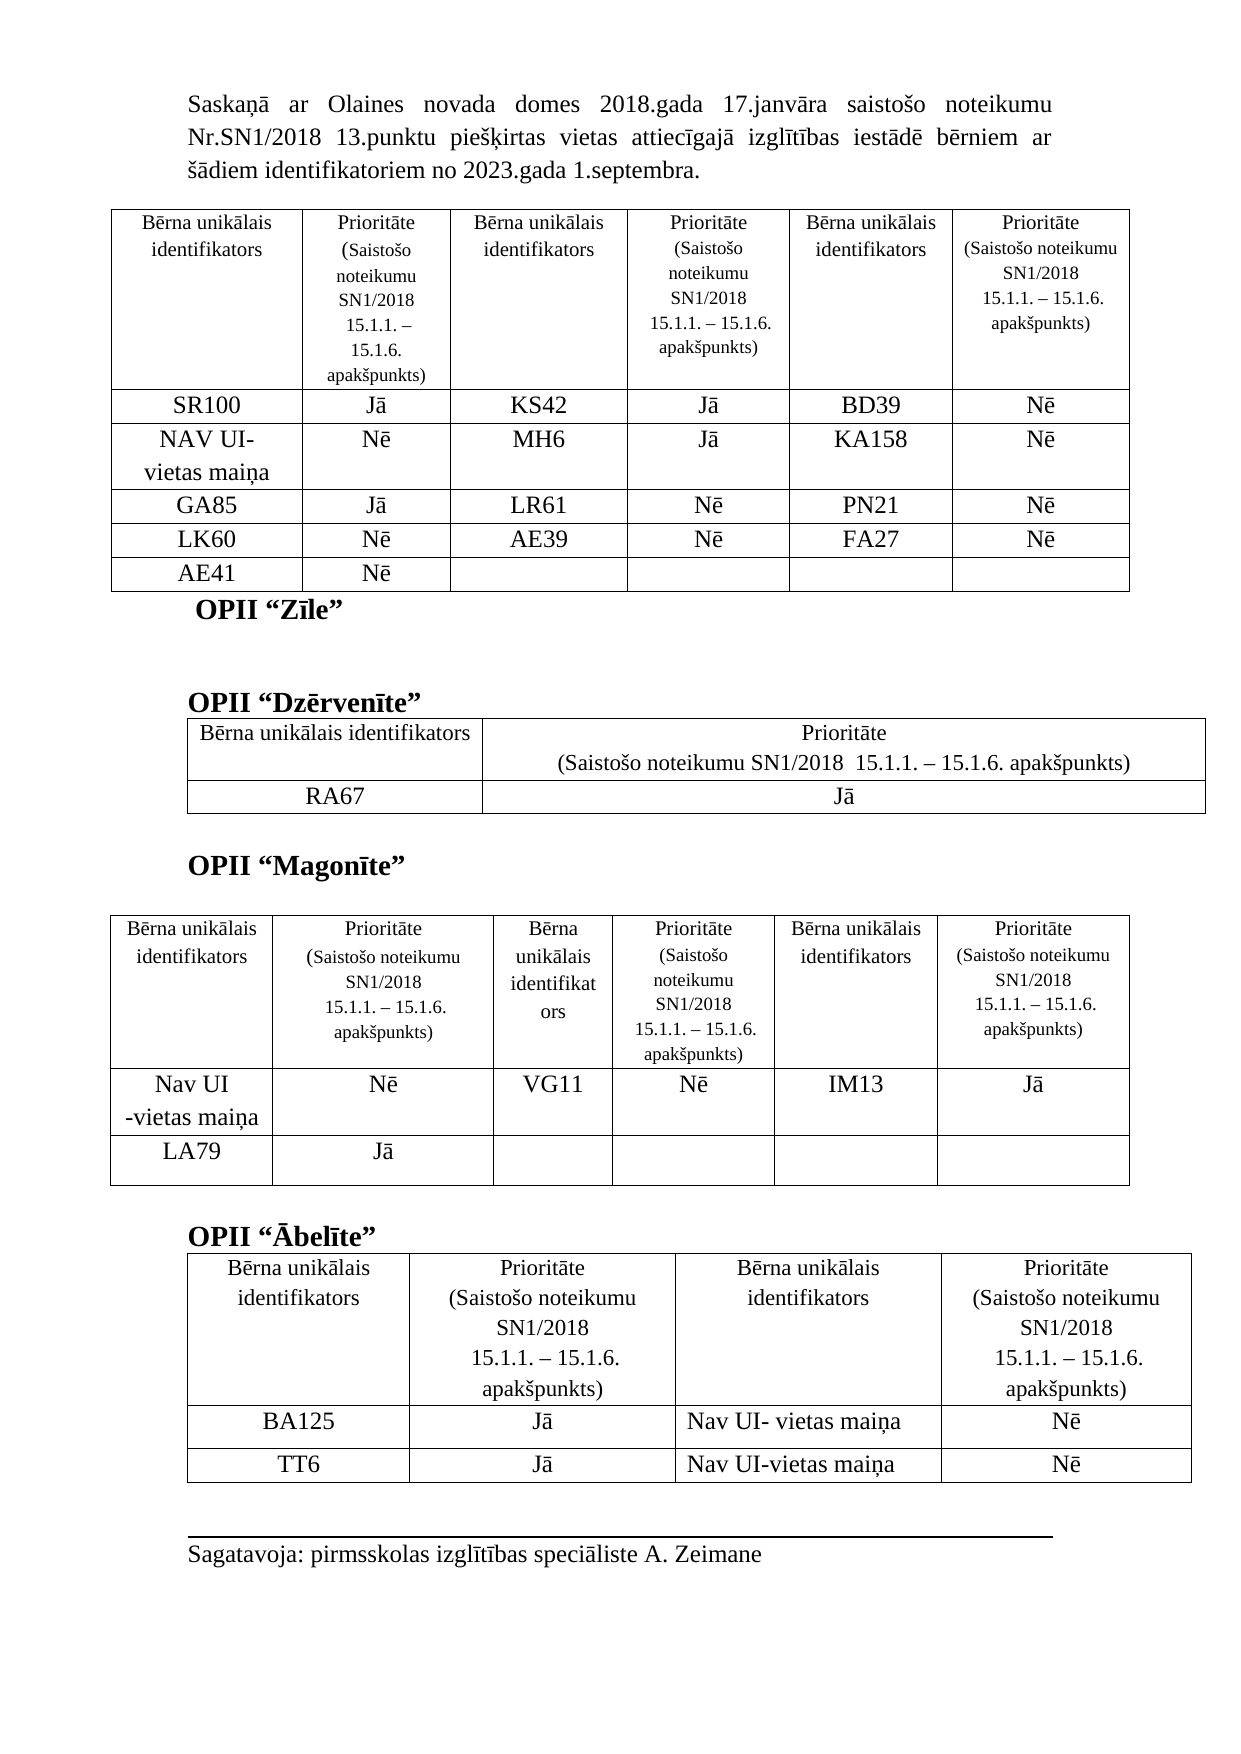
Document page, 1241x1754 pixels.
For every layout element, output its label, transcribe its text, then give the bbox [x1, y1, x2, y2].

table_cell SR100 [112, 390, 302, 423]
table_header Prioritāte (Saistošo noteikumu SN1/2018 15.1.1. – 15.1.6. apakšpunkts) [938, 916, 1129, 1068]
table_cell Nē [953, 490, 1129, 523]
table_cell IM13 [775, 1069, 937, 1135]
table_cell Jā [938, 1069, 1129, 1135]
table_cell VG11 [494, 1069, 612, 1135]
table_cell BD39 [790, 390, 952, 423]
table_header Prioritāte (Saistošo noteikumu SN1/2018 15.1.1. – 15.1.6. apakšpunkts) [613, 916, 774, 1068]
table_cell Nē [953, 390, 1129, 423]
table_cell [628, 558, 789, 591]
table_cell TT6 [188, 1449, 409, 1482]
table_cell Jā [410, 1406, 675, 1448]
text Sagatavoja: pirmsskolas izglītības speciāliste A. Zeimane [187, 1537, 1053, 1568]
table_cell Nē [953, 424, 1129, 489]
table_header Bērna unikālais identifikators [775, 916, 937, 1068]
table_header Bērna unikālais identifikators [112, 210, 302, 389]
table_cell [775, 1136, 937, 1184]
table_header Prioritāte (Saistošo noteikumu SN1/2018 15.1.1. – 15.1.6. apakšpunkts) [303, 210, 450, 389]
table_cell [790, 558, 952, 591]
table_cell FA27 [790, 524, 952, 557]
table_cell MH6 [451, 424, 627, 489]
table_cell Jā [303, 490, 450, 523]
table_cell Nē [303, 424, 450, 489]
table_cell [938, 1136, 1129, 1184]
text OPII “Dzērvenīte” [187, 685, 1053, 718]
table_cell Nē [628, 524, 789, 557]
text OPII “Zīle” [187, 592, 1053, 625]
table_cell LK60 [112, 524, 302, 557]
table_cell Jā [273, 1136, 493, 1184]
table_header Bērna unikālais identifikators [676, 1254, 941, 1405]
table_cell KS42 [451, 390, 627, 423]
table_cell [494, 1136, 612, 1184]
table_header Prioritāte (Saistošo noteikumu SN1/2018 15.1.1. – 15.1.6. apakšpunkts) [628, 210, 789, 389]
table_cell Nav UI-vietas maiņa [676, 1449, 941, 1482]
text OPII “Magonīte” [187, 848, 1053, 881]
table_cell KA158 [790, 424, 952, 489]
table_cell Nav UI -vietas maiņa [111, 1069, 272, 1135]
table_header Bērna unikālais identifikators [451, 210, 627, 389]
table_cell [613, 1136, 774, 1184]
table_cell Jā [303, 390, 450, 423]
table_cell Nē [953, 524, 1129, 557]
table_cell Nē [303, 524, 450, 557]
table_cell Jā [483, 781, 1205, 813]
table_cell RA67 [188, 781, 482, 813]
table_cell [451, 558, 627, 591]
table_cell GA85 [112, 490, 302, 523]
table_header Prioritāte (Saistošo noteikumu SN1/2018 15.1.1. – 15.1.6. apakšpunkts) [273, 916, 493, 1068]
table_cell Jā [410, 1449, 675, 1482]
table_cell Nē [942, 1449, 1191, 1482]
table_cell Nav UI- vietas maiņa [676, 1406, 941, 1448]
table_cell Nē [273, 1069, 493, 1135]
table_cell AE41 [112, 558, 302, 591]
table_cell Jā [628, 424, 789, 489]
table_cell LR61 [451, 490, 627, 523]
table_cell Nē [628, 490, 789, 523]
table_cell Nē [613, 1069, 774, 1135]
table_cell NAV UI- vietas maiņa [112, 424, 302, 489]
table_cell LA79 [111, 1136, 272, 1184]
table_header Bērna unikālais identifikators [188, 719, 482, 780]
table_cell [953, 558, 1129, 591]
text OPII “Ābelīte” [187, 1219, 1053, 1253]
table_cell Nē [942, 1406, 1191, 1448]
table_header Prioritāte (Saistošo noteikumu SN1/2018 15.1.1. – 15.1.6. apakšpunkts) [410, 1254, 675, 1405]
table_header Bērna unikālais identifikators [188, 1254, 409, 1405]
table_cell Jā [628, 390, 789, 423]
table_cell BA125 [188, 1406, 409, 1448]
table_cell AE39 [451, 524, 627, 557]
table_cell Nē [303, 558, 450, 591]
table_header Prioritāte (Saistošo noteikumu SN1/2018 15.1.1. – 15.1.6. apakšpunkts) [483, 719, 1205, 780]
table_header Prioritāte (Saistošo noteikumu SN1/2018 15.1.1. – 15.1.6. apakšpunkts) [942, 1254, 1191, 1405]
table_cell PN21 [790, 490, 952, 523]
table_header Bērna unikālais identifikators [790, 210, 952, 389]
table_header Bērna unikālais identifikators [111, 916, 272, 1068]
text Saskaņā ar Olaines novada domes 2018.gada 17.janvāra saistošo noteikumu Nr.SN1/2018 13.punktu piešķirtas vietas attiecīgajā izglītības iestādē bērniem ar šādiem identifikatoriem no 2023.gada 1.septembra. [187, 89, 1053, 183]
table_header Bērna unikālais identifikators [494, 916, 612, 1068]
table_header Prioritāte (Saistošo noteikumu SN1/2018 15.1.1. – 15.1.6. apakšpunkts) [953, 210, 1129, 389]
